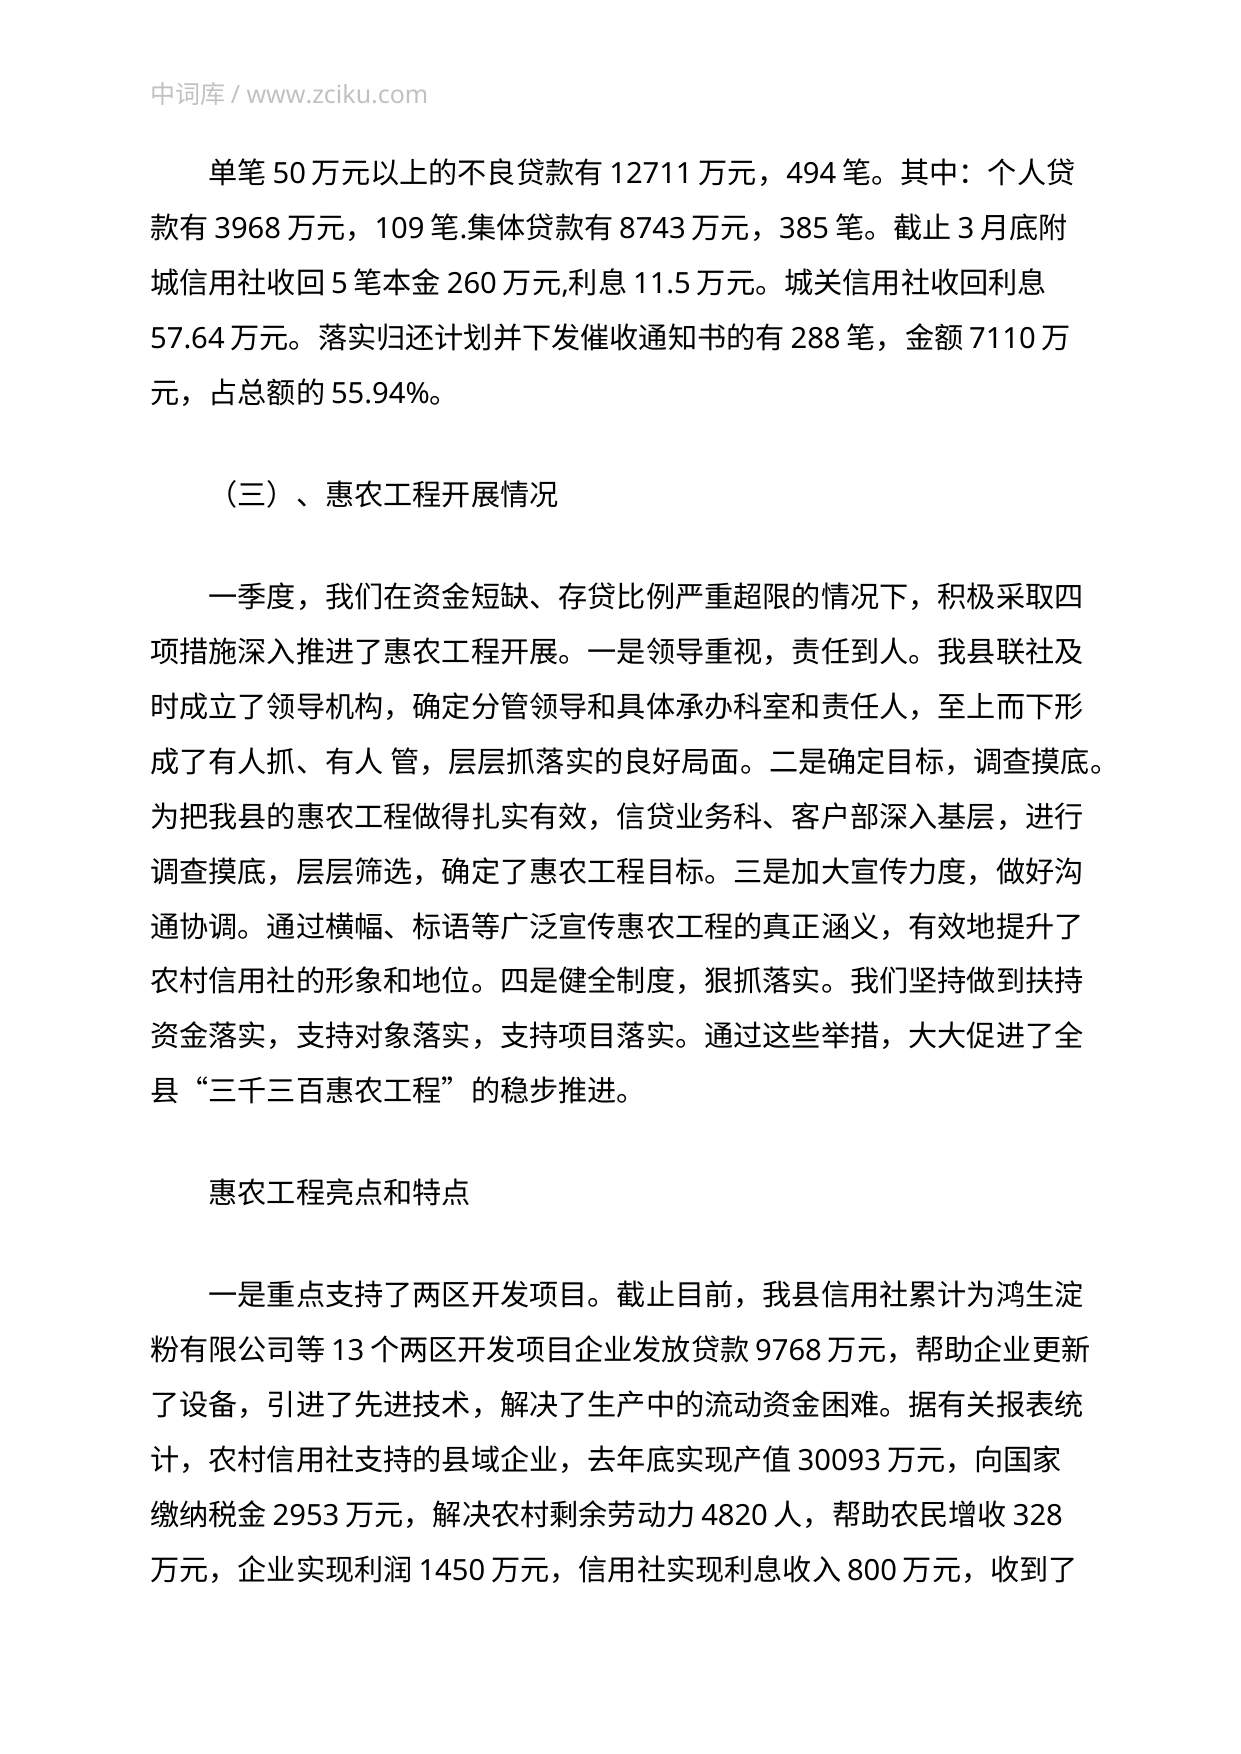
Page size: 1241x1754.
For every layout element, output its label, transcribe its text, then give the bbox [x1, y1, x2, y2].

text （三）、惠农工程开展情况 [150, 472, 1090, 514]
text 单笔50万元以上的不良贷款有12711万元，494笔。其中：个人贷款有3968万元，109笔.集体贷款有8743万元，385笔。截止3月底附城信用社收回5笔本金260万元,利息11.5万元。城关信用社收回利息57.64万元。落实归还计划并下发催收通知书的有288笔，金额7110万元，占总额的55.94%。 [150, 150, 1090, 412]
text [150, 1271, 1090, 1588]
text 惠农工程亮点和特点 [150, 1169, 1090, 1212]
text 一季度，我们在资金短缺、存贷比例严重超限的情况下，积极采取四项措施深入推进了惠农工程开展。一是领导重视，责任到人。我县联社及时成立了领导机构，确定分管领导和具体承办科室和责任人，至上而下形成了有人抓、有人 管，层层抓落实的良好局面。二是确定目标，调查摸底。为把我县的惠农工程做得扎实有效，信贷业务科、客户部深入基层，进行调查摸底，层层筛选，确定了惠农工程目标。三是加大宣传力度，做好沟通协调。通过横幅、标语等广泛宣传惠农工程的真正涵义，有效地提升了农村信用社的形象和地位。四是健全制度，狠抓落实。我们坚持做到扶持资金落实，支持对象落实，支持项目落实。通过这些举措，大大促进了全县“三千三百惠农工程”的稳步推进。 [150, 574, 1090, 1110]
